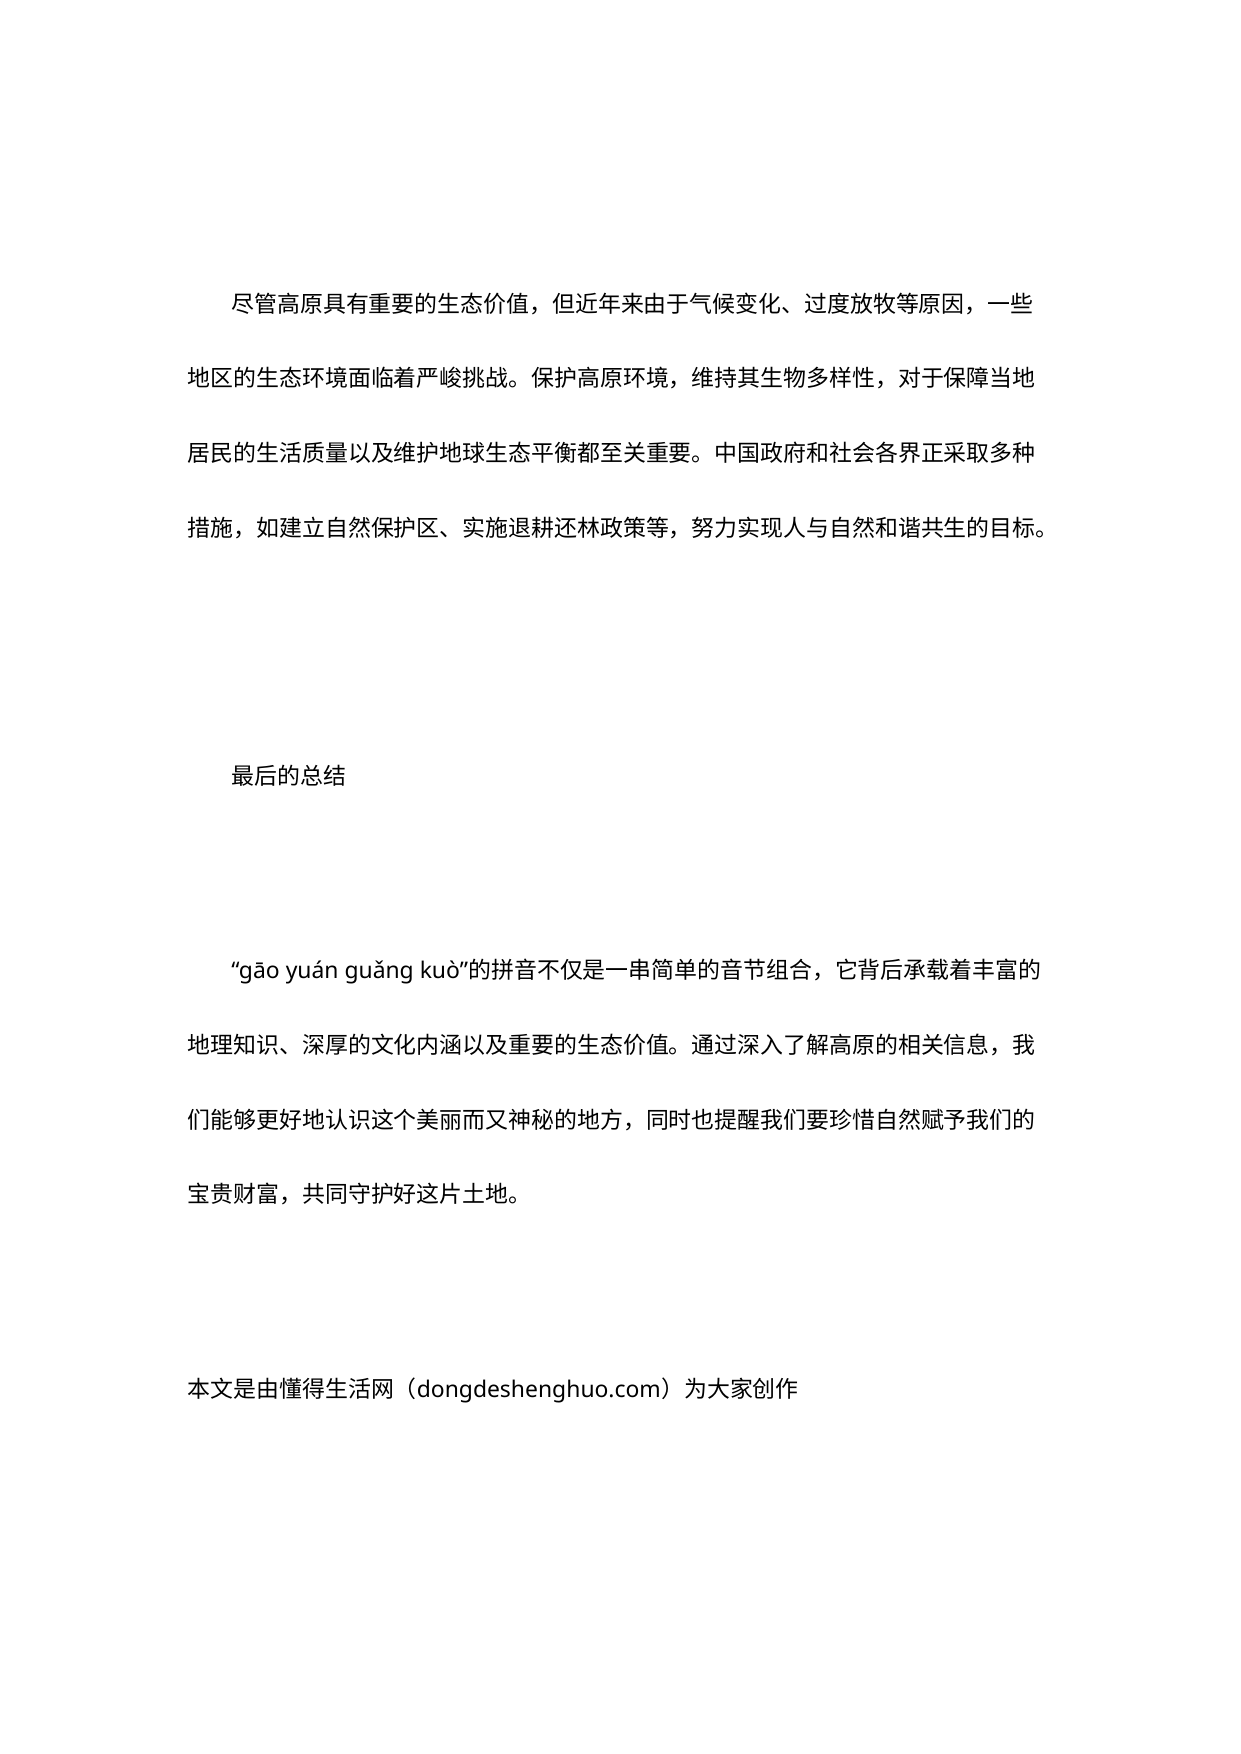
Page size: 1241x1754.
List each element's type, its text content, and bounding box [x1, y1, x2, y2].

text 本文是由懂得生活网（dongdeshenghuo.com）为大家创作 [187, 1354, 1053, 1419]
text “gāo yuán guǎng kuò”的拼音不仅是一串简单的音节组合，它背后承载着丰富的地理知识、深厚的文化内涵以及重要的生态价值。通过深入了解高原的相关信息，我们能够更好地认识这个美丽而又神秘的地方，同时也提醒我们要珍惜自然赋予我们的宝贵财富，共同守护好这片土地。 [187, 936, 1053, 1225]
text 尽管高原具有重要的生态价值，但近年来由于气候变化、过度放牧等原因，一些地区的生态环境面临着严峻挑战。保护高原环境，维持其生物多样性，对于保障当地居民的生活质量以及维护地球生态平衡都至关重要。中国政府和社会各界正采取多种措施，如建立自然保护区、实施退耕还林政策等，努力实现人与自然和谐共生的目标。 [187, 270, 1053, 559]
text 最后的总结 [187, 742, 1053, 807]
